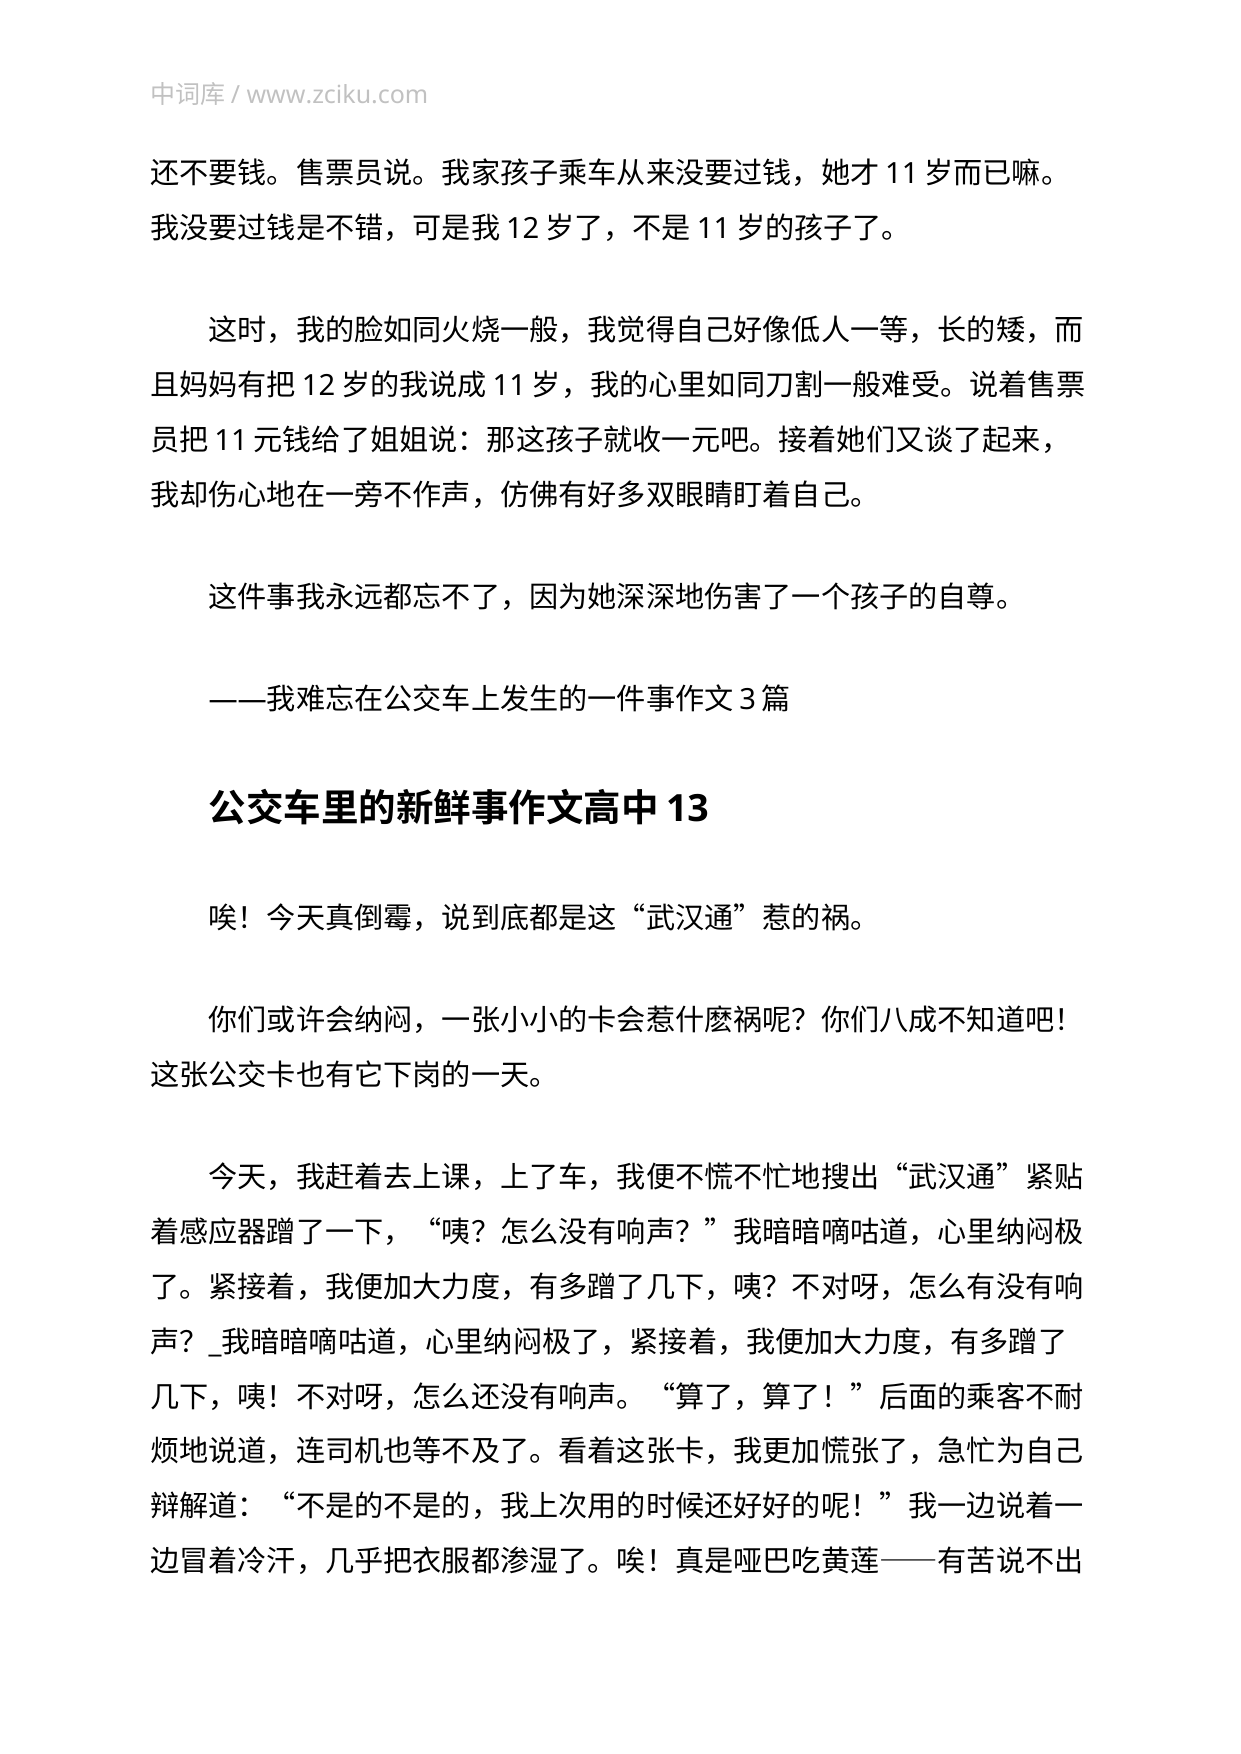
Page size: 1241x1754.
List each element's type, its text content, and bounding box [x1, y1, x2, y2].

text ——我难忘在公交车上发生的一件事作文3篇 [150, 675, 1090, 718]
text 你们或许会纳闷，一张小小的卡会惹什麽祸呢？你们八成不知道吧！这张公交卡也有它下岗的一天。 [150, 997, 1090, 1094]
text 公交车里的新鲜事作文高中13 [150, 777, 1090, 832]
text 唉！今天真倒霉，说到底都是这“武汉通”惹的祸。 [150, 895, 1090, 937]
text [150, 1153, 1090, 1580]
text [150, 150, 1090, 247]
text 这时，我的脸如同火烧一般，我觉得自己好像低人一等，长的矮，而且妈妈有把12岁的我说成11岁，我的心里如同刀割一般难受。说着售票员把11元钱给了姐姐说：那这孩子就收一元吧。接着她们又谈了起来，我却伤心地在一旁不作声，仿佛有好多双眼睛盯着自己。 [150, 307, 1090, 514]
text 这件事我永远都忘不了，因为她深深地伤害了一个孩子的自尊。 [150, 574, 1090, 616]
